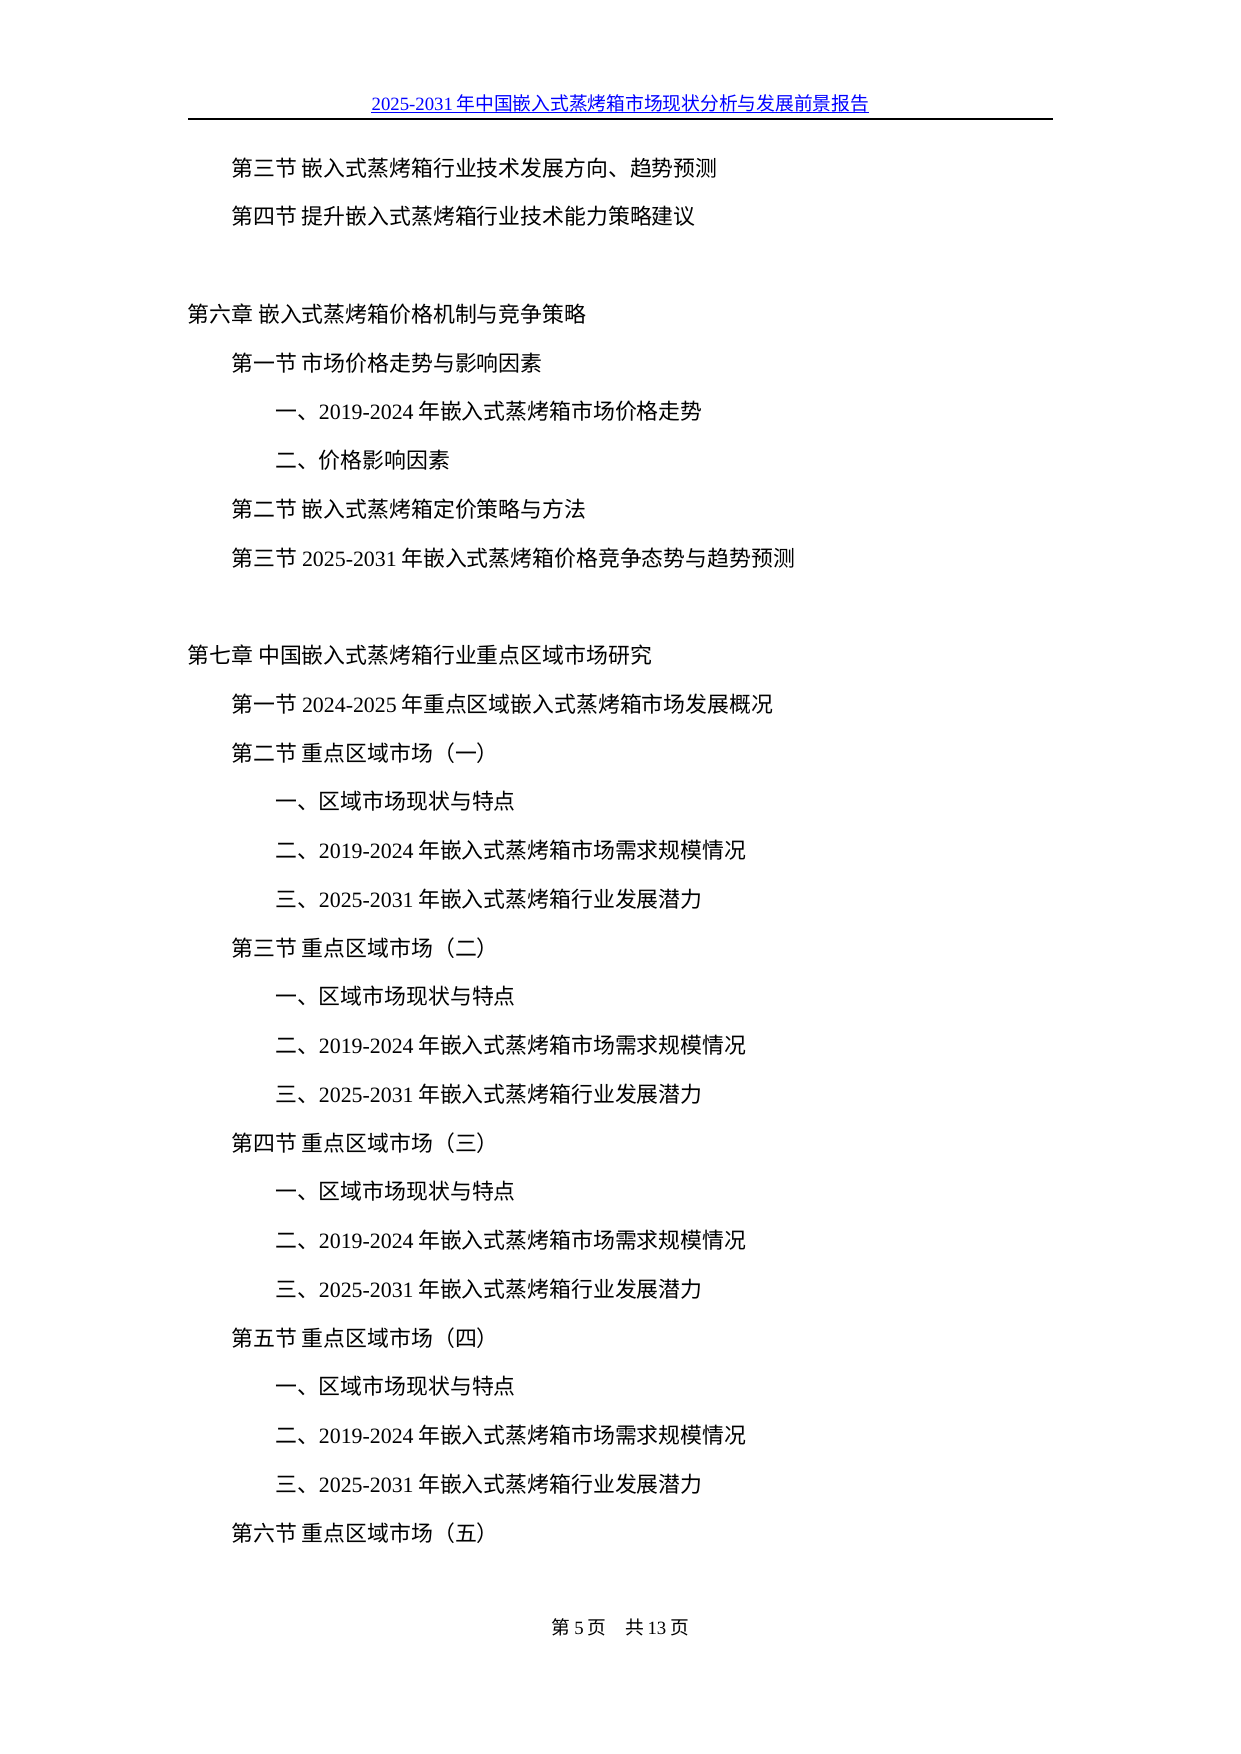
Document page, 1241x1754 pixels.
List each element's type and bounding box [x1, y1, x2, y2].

text [187, 150, 1053, 1548]
